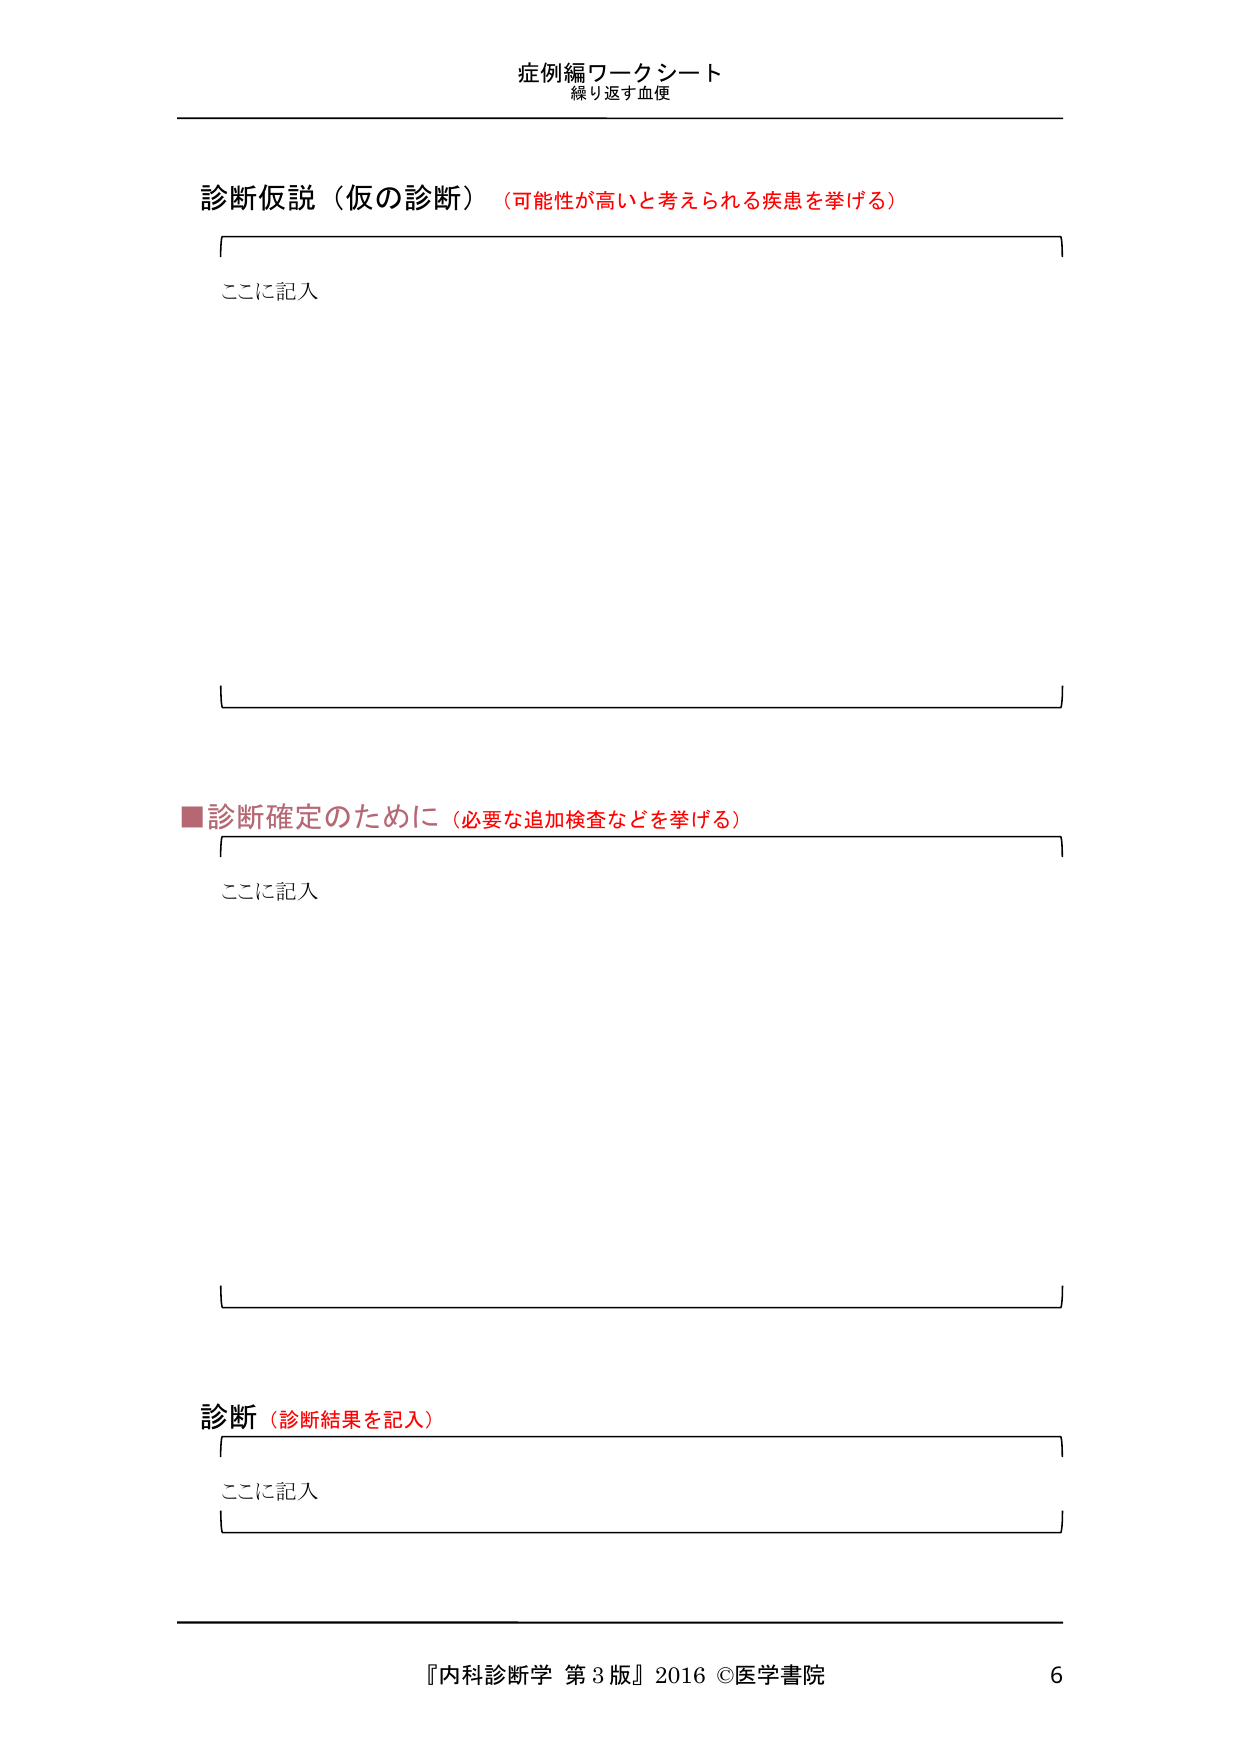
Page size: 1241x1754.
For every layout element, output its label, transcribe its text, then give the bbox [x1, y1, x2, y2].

subtitle ■診断確定のために（必要な追加検査などを挙げる） [177, 798, 1063, 835]
text ここに記入 [221, 1473, 1063, 1510]
text ここに記入 [221, 873, 1063, 910]
subtitle 診断（診断結果を記入） [199, 1398, 1063, 1435]
text ここに記入 [221, 273, 1063, 310]
subtitle 診断仮説（仮の診断）（可能性が高いと考えられる疾患を挙げる） [199, 179, 1063, 217]
